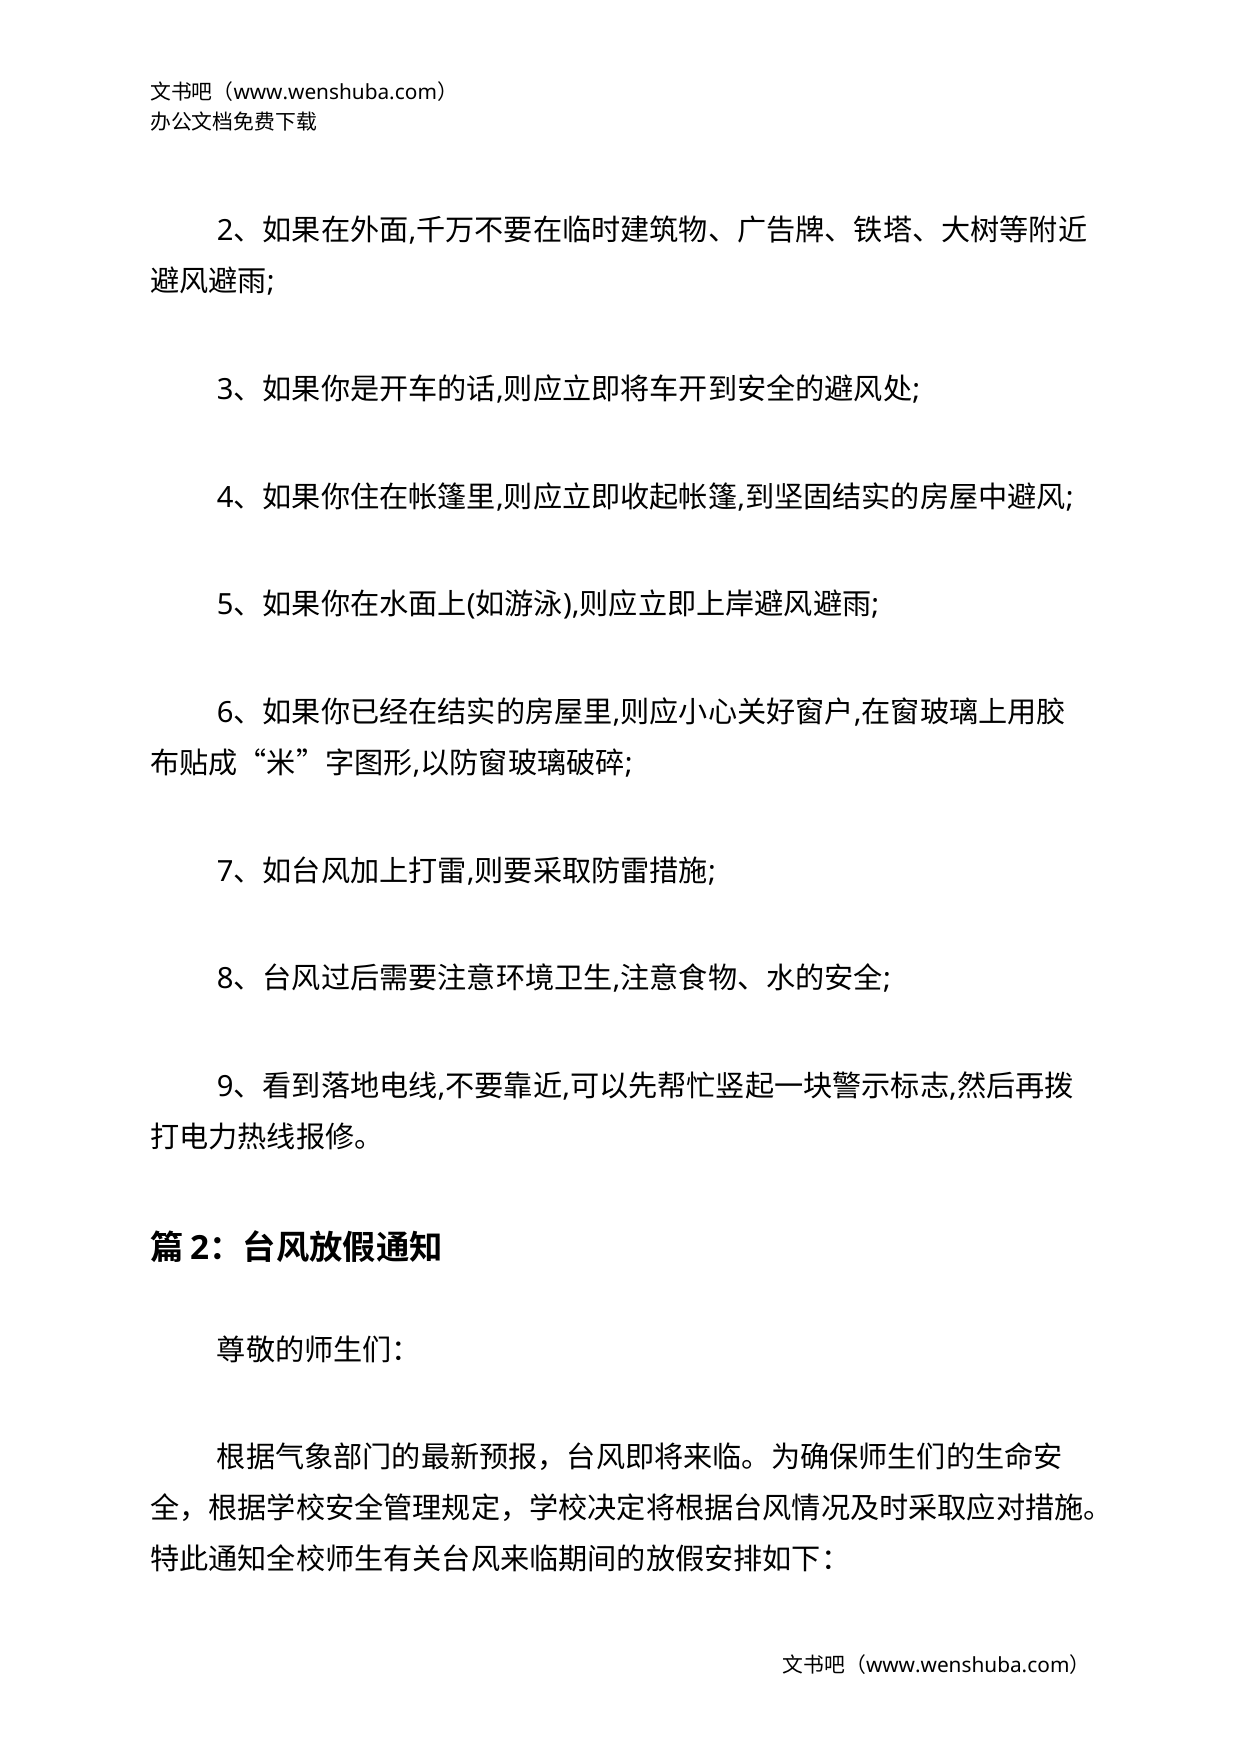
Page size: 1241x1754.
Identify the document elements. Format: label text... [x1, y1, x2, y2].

text 根据气象部门的最新预报，台风即将来临。为确保师生们的生命安全，根据学校安全管理规定，学校决定将根据台风情况及时采取应对措施。特此通知全校师生有关台风来临期间的放假安排如下： [150, 1434, 1090, 1578]
text 6、如果你已经在结实的房屋里,则应小心关好窗户,在窗玻璃上用胶布贴成“米”字图形,以防窗玻璃破碎; [150, 688, 1090, 782]
text 尊敬的师生们： [150, 1326, 1090, 1368]
text 2、如果在外面,千万不要在临时建筑物、广告牌、铁塔、大树等附近避风避雨; [150, 207, 1090, 300]
text 篇2：台风放假通知 [150, 1221, 1090, 1269]
text 9、看到落地电线,不要靠近,可以先帮忙竖起一块警示标志,然后再拨打电力热线报修。 [150, 1062, 1090, 1156]
text 7、如台风加上打雷,则要采取防雷措施; [150, 847, 1090, 889]
text 8、台风过后需要注意环境卫生,注意食物、水的安全; [150, 955, 1090, 997]
text 3、如果你是开车的话,则应立即将车开到安全的避风处; [150, 365, 1090, 408]
text 4、如果你住在帐篷里,则应立即收起帐篷,到坚固结实的房屋中避风; [150, 473, 1090, 516]
text 5、如果你在水面上(如游泳),则应立即上岸避风避雨; [150, 581, 1090, 623]
